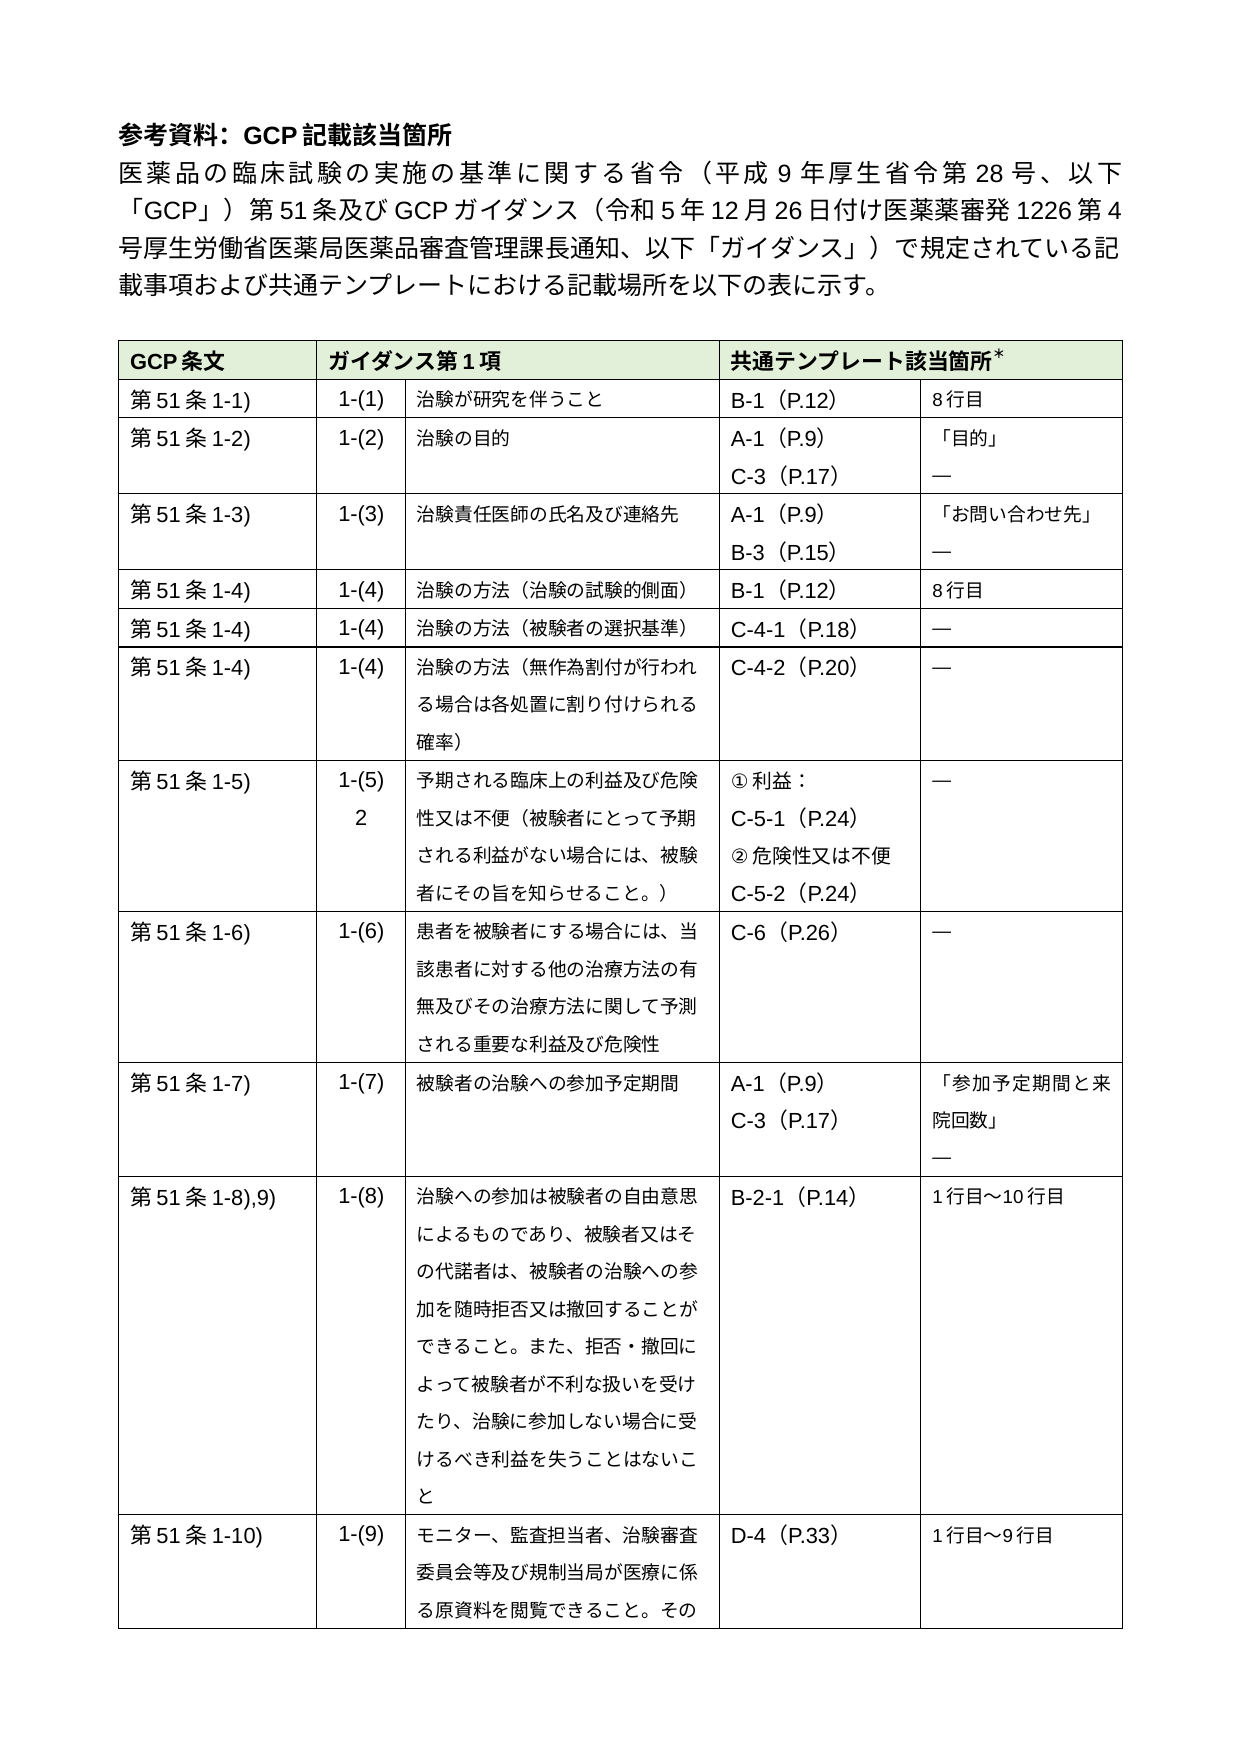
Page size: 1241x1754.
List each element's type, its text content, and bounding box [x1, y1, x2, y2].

table_cell 第51条 1-1) [119, 380, 316, 417]
table_cell 患者を被験者にする場合には、当該患者に対する他の治療方法の有無及びその治療方法に関して予測される重要な利益及び危険性 [406, 912, 719, 1062]
table_cell 第51条 1-3) [119, 494, 316, 569]
table_cell 1-(4) [317, 570, 405, 608]
table_cell A-1（P.3） C-3（P.11） [720, 418, 920, 493]
table_cell 1行目～10行目 [921, 1177, 1122, 1514]
table_cell 第51条 1-4) [119, 609, 316, 646]
table_cell 「目的」 ― [921, 418, 1122, 493]
table_cell 8行目 [921, 570, 1122, 608]
table_cell 1-(9) [317, 1515, 405, 1628]
table_cell 治験の方法（被験者の選択基準） [406, 609, 719, 646]
table_cell 第51条 1-2) [119, 418, 316, 493]
text 医薬品の臨床試験の実施の基準に関する省令（平成9年厚生省令第28号、以下「GCP」）第51条及びGCPガイダンス（令和5年12月26日付け医薬薬審発1226第4号厚生労働省医薬局医薬品審査管理課長通知、以下「ガイダンス」）で規定されている記載事項および共通テンプレートにおける記載場所を以下の表に示す。 [118, 153, 1122, 303]
table_cell 第51条 1-4) [119, 570, 316, 608]
table_cell 第51条 1-7) [119, 1063, 316, 1176]
table_cell ①利益： C-5-1（P.16） ②危険性又は不便 C-5-2（P.16） [720, 761, 920, 911]
table_cell 1-(4) [317, 609, 405, 646]
table_cell 「お問い合わせ先」 ― [921, 494, 1122, 569]
table_header 共通テンプレート該当箇所＊ [720, 341, 1122, 379]
table_cell B-2-1（P.8） [720, 1177, 920, 1514]
table_cell 1行目～9行目 [921, 1515, 1122, 1628]
table_cell ― [921, 761, 1122, 911]
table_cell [406, 1515, 719, 1628]
table_cell 1-(6) [317, 912, 405, 1062]
table_cell A-1（P.3） C-3（P.11） [720, 1063, 920, 1176]
text 参考資料：GCP記載該当箇所 [118, 115, 1122, 153]
table_cell 1-(4) [317, 648, 405, 760]
table_cell 治験の方法（治験の試験的側面） [406, 570, 719, 608]
table_cell ― [921, 609, 1122, 646]
table_header ガイダンス第1項 [317, 341, 719, 379]
table_cell A-1（P.3） B-3（P.9） [720, 494, 920, 569]
table_cell D-4（P.24） [720, 1515, 920, 1628]
table_cell 第51条 1-5) [119, 761, 316, 911]
table_cell 治験の方法（無作為割付が行われる場合は各処置に割り付けられる確率） [406, 648, 719, 760]
table_cell 第51条 1-8),9) [119, 1177, 316, 1514]
table_cell C-4-2（P.13） [720, 648, 920, 760]
table_cell 「参加予定期間と来院回数」 ― [921, 1063, 1122, 1176]
table_cell C-6（P.18） [720, 912, 920, 1062]
table_cell C-4-1（P.12） [720, 609, 920, 646]
table_cell 第51条 1-4) [119, 648, 316, 760]
table_cell 治験の目的 [406, 418, 719, 493]
table_cell 治験責任医師の氏名及び連絡先 [406, 494, 719, 569]
table_cell B-1（P.5） [720, 380, 920, 417]
table_header GCP条文 [119, 341, 316, 379]
table_cell 1-(3) [317, 494, 405, 569]
table_cell 1-(5) 2 [317, 761, 405, 911]
table_cell 1-(1) [317, 380, 405, 417]
table_cell 被験者の治験への参加予定期間 [406, 1063, 719, 1176]
table_cell ― [921, 912, 1122, 1062]
table_cell 1-(8) [317, 1177, 405, 1514]
table_cell 8行目 [921, 380, 1122, 417]
table_cell ― [921, 648, 1122, 760]
table_cell 1-(7) [317, 1063, 405, 1176]
table_cell 第51条 1-6) [119, 912, 316, 1062]
table_cell B-1（P.5） [720, 570, 920, 608]
table_cell 予期される臨床上の利益及び危険性又は不便（被験者にとって予期される利益がない場合には、被験者にその旨を知らせること。） [406, 761, 719, 911]
table_cell 治験への参加は被験者の自由意思によるものであり、被験者又はその代諾者は、被験者の治験への参加を随時拒否又は撤回することができること。また、拒否・撤回によって被験者が不利な扱いを受けたり、治験に参加しない場合に受けるべき利益を失うことはないこと [406, 1177, 719, 1514]
table_cell 1-(2) [317, 418, 405, 493]
table_cell 治験が研究を伴うこと [406, 380, 719, 417]
table_cell 第51条 1-10) [119, 1515, 316, 1628]
